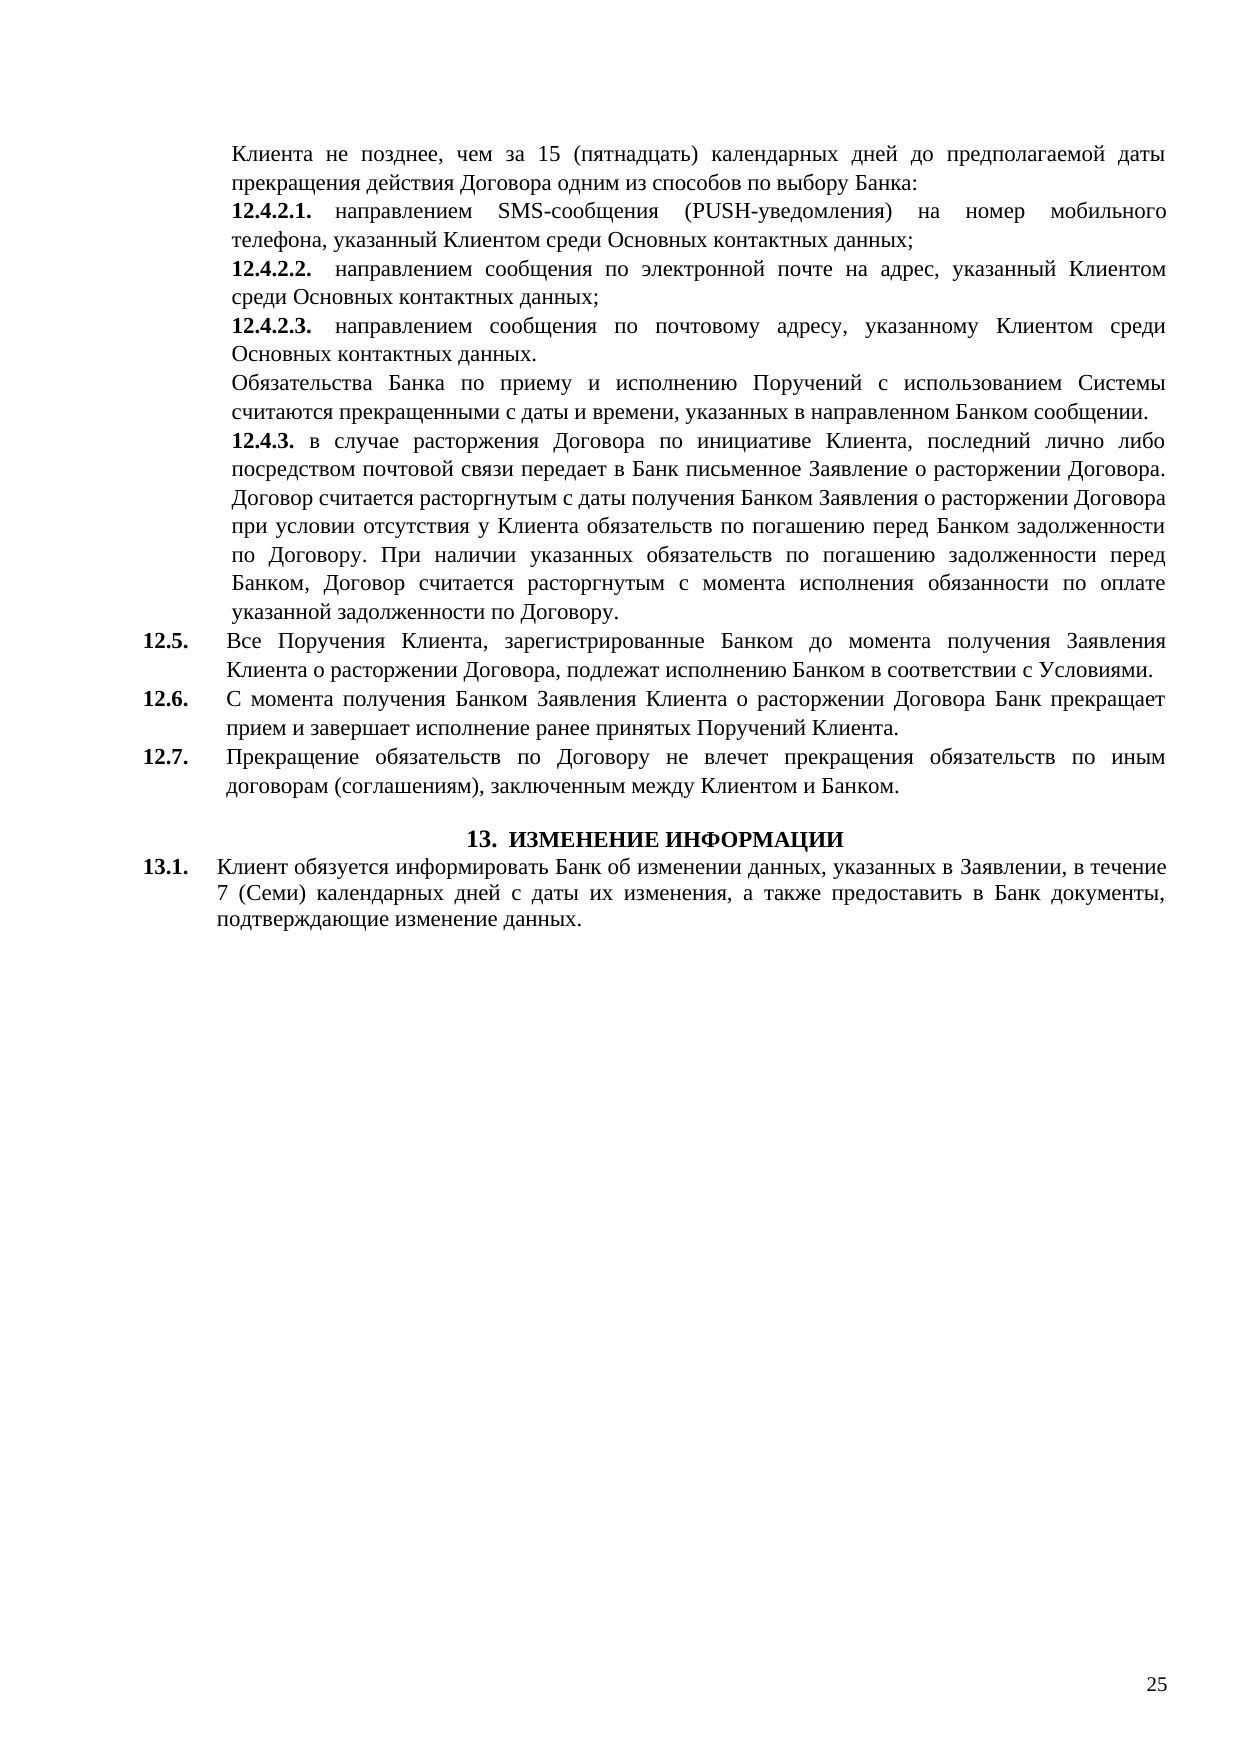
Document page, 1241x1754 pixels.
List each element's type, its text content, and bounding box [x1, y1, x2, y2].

list ИЗМЕНЕНИЕ ИНФОРМАЦИИ [143, 828, 1167, 853]
list С момента получения Банком Заявления Клиента о расторжении Договора Банк прекращает прием и завершает исполнение ранее принятых Поручений Клиента. [143, 683, 1167, 741]
list направлением сообщения по электронной почте на адрес, указанный Клиентом среди Основных контактных данных; [231, 253, 1167, 310]
text Обязательства Банка по приему и исполнению Поручений с использованием Системы считаются прекращенными с даты и времени, указанных в направленном Банком сообщении. [231, 367, 1167, 425]
list в случае расторжения Договора по инициативе Клиента, последний лично либо посредством почтовой связи передает в Банк письменное Заявление о расторжении Договора. Договор считается расторгнутым с даты получения Банком Заявления о расторжении Договора при условии отсутствия у Клиента обязательств по погашению перед Банком задолженности по Договору. При наличии указанных обязательств по погашению задолженности перед Банком, Договор считается расторгнутым с момента исполнения обязанности по оплате указанной задолженности по Договору. [231, 425, 1167, 625]
list направлением SMS-сообщения (PUSH-уведомления) на номер мобильного телефона, указанный Клиентом среди Основных контактных данных; [231, 196, 1167, 253]
list направлением сообщения по почтовому адресу, указанному Клиентом среди Основных контактных данных. [231, 310, 1167, 367]
list Клиент обязуется информировать Банк об изменении данных, указанных в Заявлении, в течение 7 (Семи) календарных дней с даты их изменения, а также предоставить в Банк документы, подтверждающие изменение данных. [143, 853, 1167, 932]
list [231, 139, 1167, 196]
list Прекращение обязательств по Договору не влечет прекращения обязательств по иным договорам (соглашениям), заключенным между Клиентом и Банком. [143, 741, 1167, 799]
list Все Поручения Клиента, зарегистрированные Банком до момента получения Заявления Клиента о расторжении Договора, подлежат исполнению Банком в соответствии с Условиями. [143, 625, 1167, 683]
